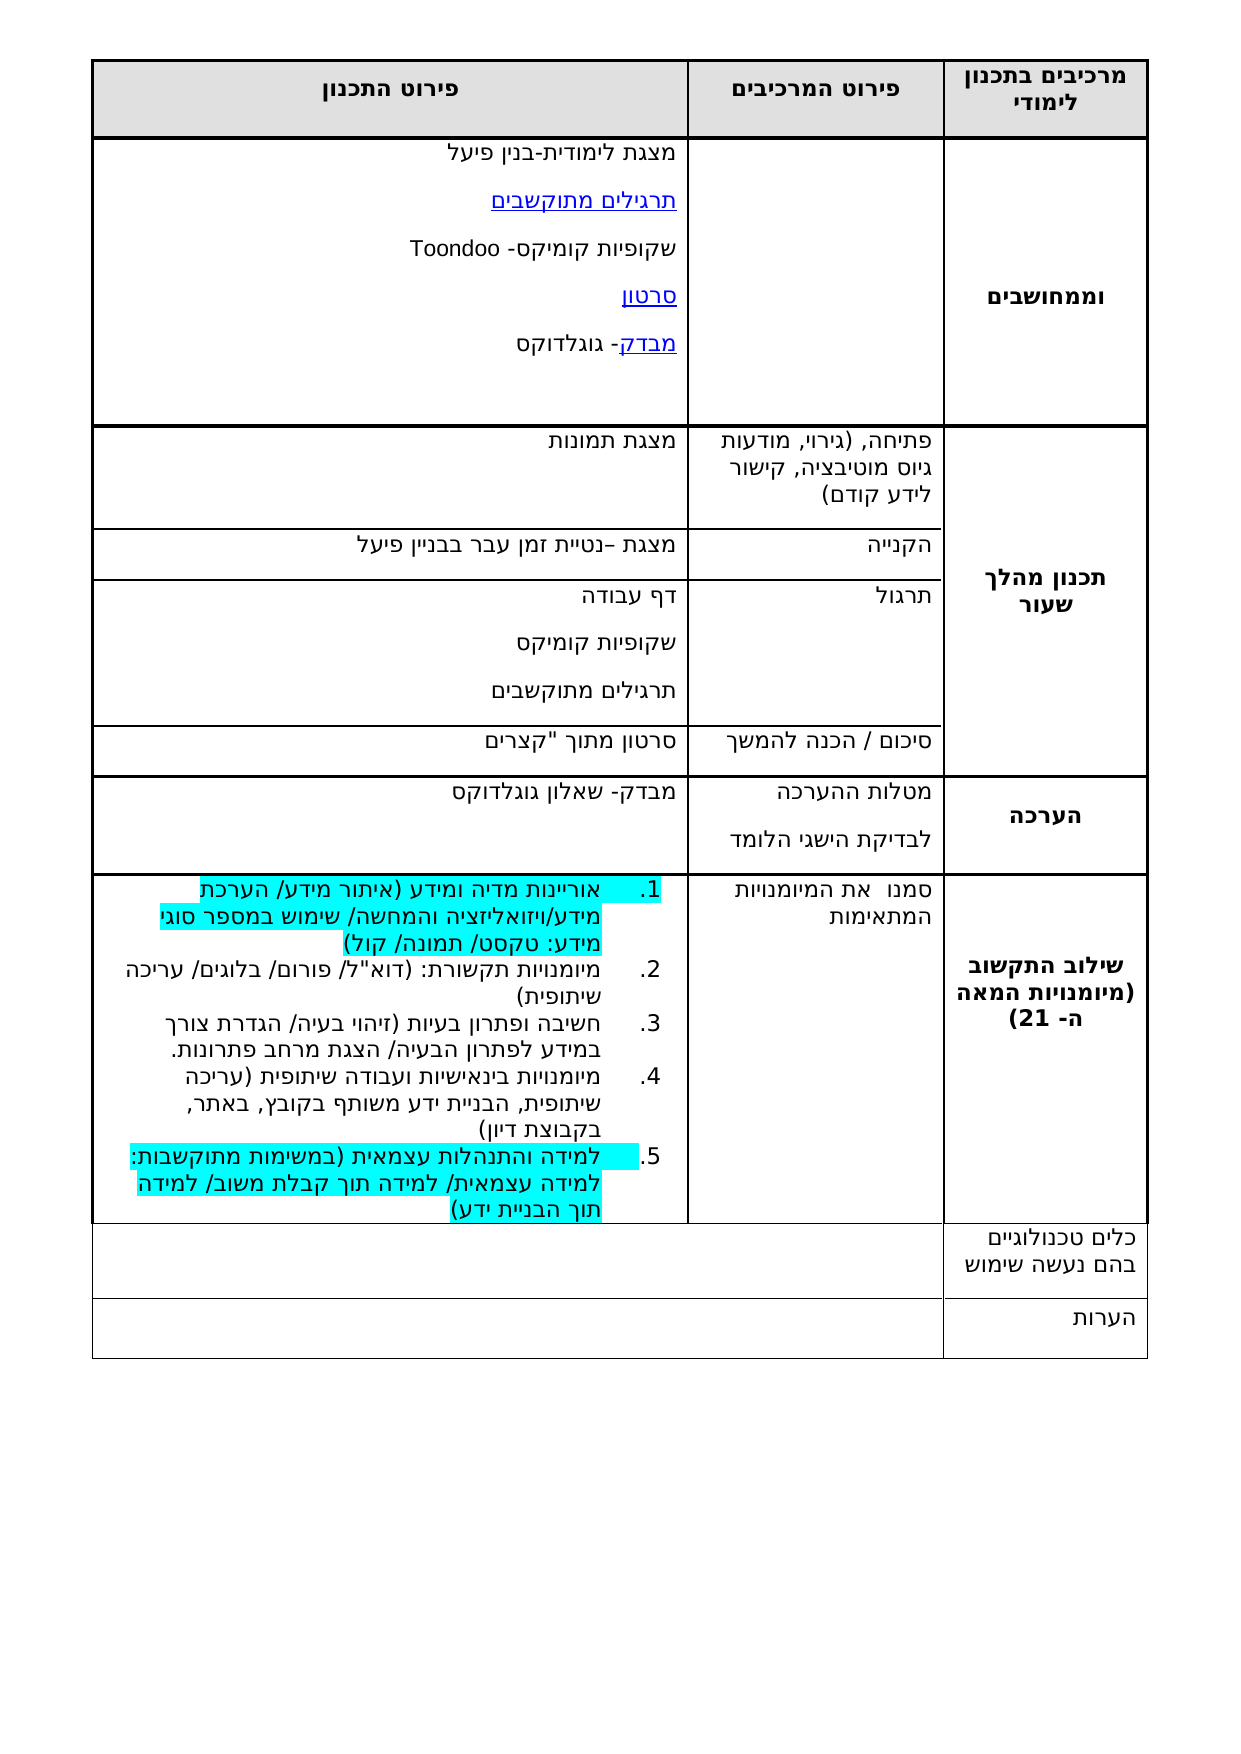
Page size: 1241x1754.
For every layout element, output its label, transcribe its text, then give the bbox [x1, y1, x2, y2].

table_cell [689, 140, 943, 424]
table_cell סמנו את המיומנויות המתאימות [689, 876, 943, 1223]
table_cell סיכום / הכנה להמשך [689, 725, 943, 775]
table_cell שילוב התקשוב (מיומנויות המאה ה- 21) [945, 876, 1146, 1223]
table_cell מטלות ההערכה לבדיקת הישגי הלומד [689, 778, 943, 873]
table_cell סרטון מתוך "קצרים [94, 727, 687, 775]
table_cell [93, 1223, 943, 1298]
table_cell דף עבודה שקופיות קומיקס תרגילים מתוקשבים [94, 581, 687, 724]
table_cell הערכה [945, 778, 1146, 873]
table_cell מבדק- שאלון גוגלדוקס [94, 778, 687, 873]
table_header מרכיבים בתכנון לימודי [945, 62, 1146, 136]
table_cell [94, 140, 687, 424]
table_header פירוט המרכיבים [689, 62, 943, 136]
table_cell כלים טכנולוגיים בהם נעשה שימוש [944, 1224, 1147, 1298]
table_header פירוט התכנון [94, 62, 687, 136]
table_cell [93, 1298, 943, 1357]
table_cell תכנון מהלך שעור [945, 428, 1146, 775]
table_cell הערות [944, 1298, 1147, 1357]
table_cell אוריינות מדיה ומידע (איתור מידע/ הערכת מידע/ויזואליזציה והמחשה/ שימוש במספר סוגי מידע: טקסט/ תמונה/ קול) מיומנויות תקשורת: (דוא"ל/ פורום/ בלוגים/ עריכה שיתופית) חשיבה ופתרון בעיות (זיהוי בעיה/ הגדרת צורך במידע לפתרון הבעיה/ הצגת מרחב פתרונות. מיומנויות בינאישיות ועבודה שיתופית (עריכה שיתופית, הבניית ידע משותף בקובץ, באתר, בקבוצת דיון) למידה והתנהלות עצמאית (במשימות מתוקשבות: למידה עצמאית/ למידה תוך קבלת משוב/ למידה תוך הבניית ידע) [94, 876, 687, 1223]
table_cell הקנייה [689, 528, 943, 579]
table_cell מצגת –נטיית זמן עבר בבניין פיעל [94, 530, 687, 579]
table_cell מצגת תמונות [94, 428, 687, 528]
table_cell תרגול [689, 579, 943, 724]
table_cell פתיחה, (גירוי, מודעות גיוס מוטיבציה, קישור לידע קודם) [689, 428, 943, 528]
